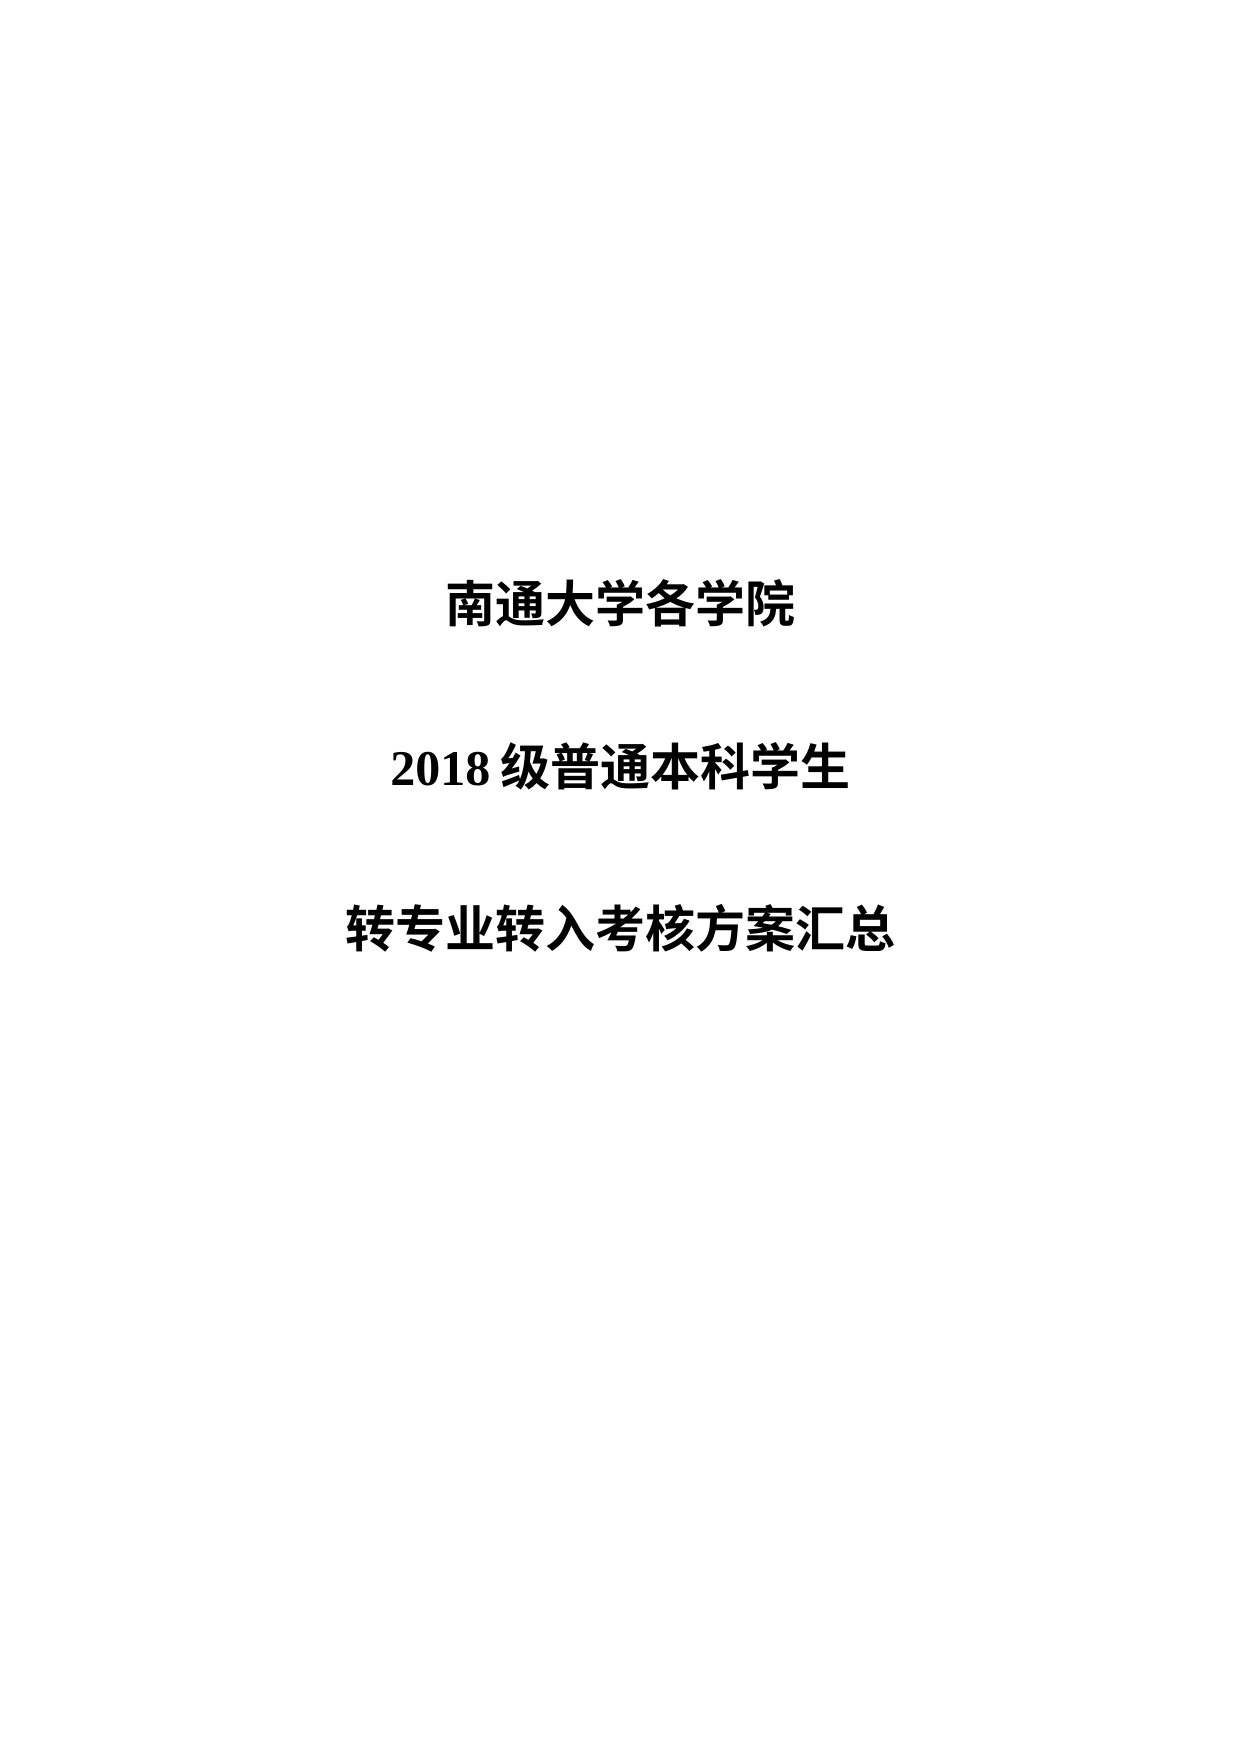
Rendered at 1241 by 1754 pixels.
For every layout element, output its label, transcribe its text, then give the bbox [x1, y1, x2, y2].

text 转专业转入考核方案汇总 [187, 877, 1053, 974]
text 南通大学各学院 [187, 552, 1053, 649]
text 2018级普通本科学生 [187, 714, 1053, 812]
